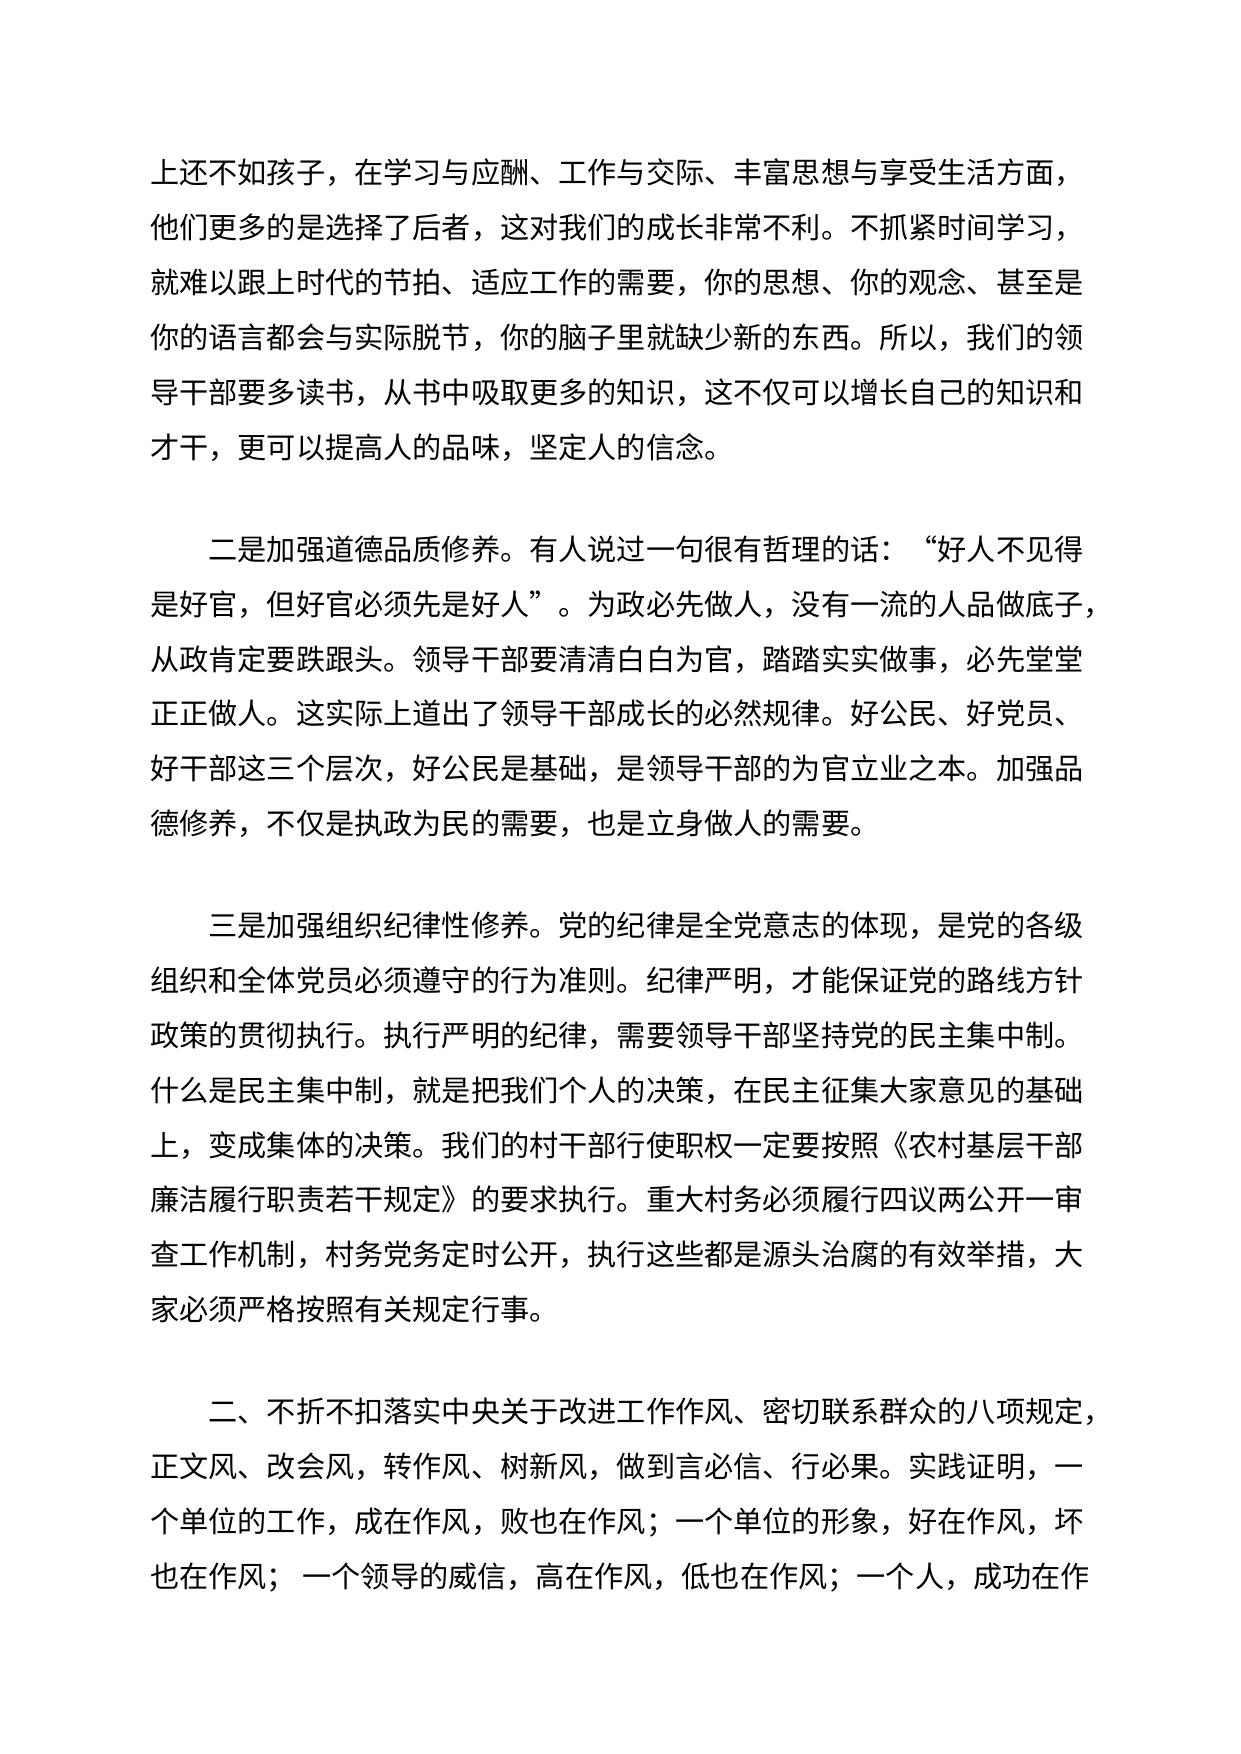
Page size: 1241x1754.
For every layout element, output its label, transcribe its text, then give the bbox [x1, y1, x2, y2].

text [150, 150, 1090, 467]
text 二是加强道德品质修养。有人说过一句很有哲理的话：“好人不见得是好官，但好官必须先是好人”。为政必先做人，没有一流的人品做底子，从政肯定要跌跟头。领导干部要清清白白为官，踏踏实实做事，必先堂堂正正做人。这实际上道出了领导干部成长的必然规律。好公民、好党员、好干部这三个层次，好公民是基础，是领导干部的为官立业之本。加强品德修养，不仅是执政为民的需要，也是立身做人的需要。 [150, 526, 1090, 843]
text 三是加强组织纪律性修养。党的纪律是全党意志的体现，是党的各级组织和全体党员必须遵守的行为准则。纪律严明，才能保证党的路线方针政策的贯彻执行。执行严明的纪律，需要领导干部坚持党的民主集中制。什么是民主集中制，就是把我们个人的决策，在民主征集大家意见的基础上，变成集体的决策。我们的村干部行使职权一定要按照《农村基层干部廉洁履行职责若干规定》的要求执行。重大村务必须履行四议两公开一审查工作机制，村务党务定时公开，执行这些都是源头治腐的有效举措，大家必须严格按照有关规定行事。 [150, 902, 1090, 1329]
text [150, 1388, 1090, 1596]
